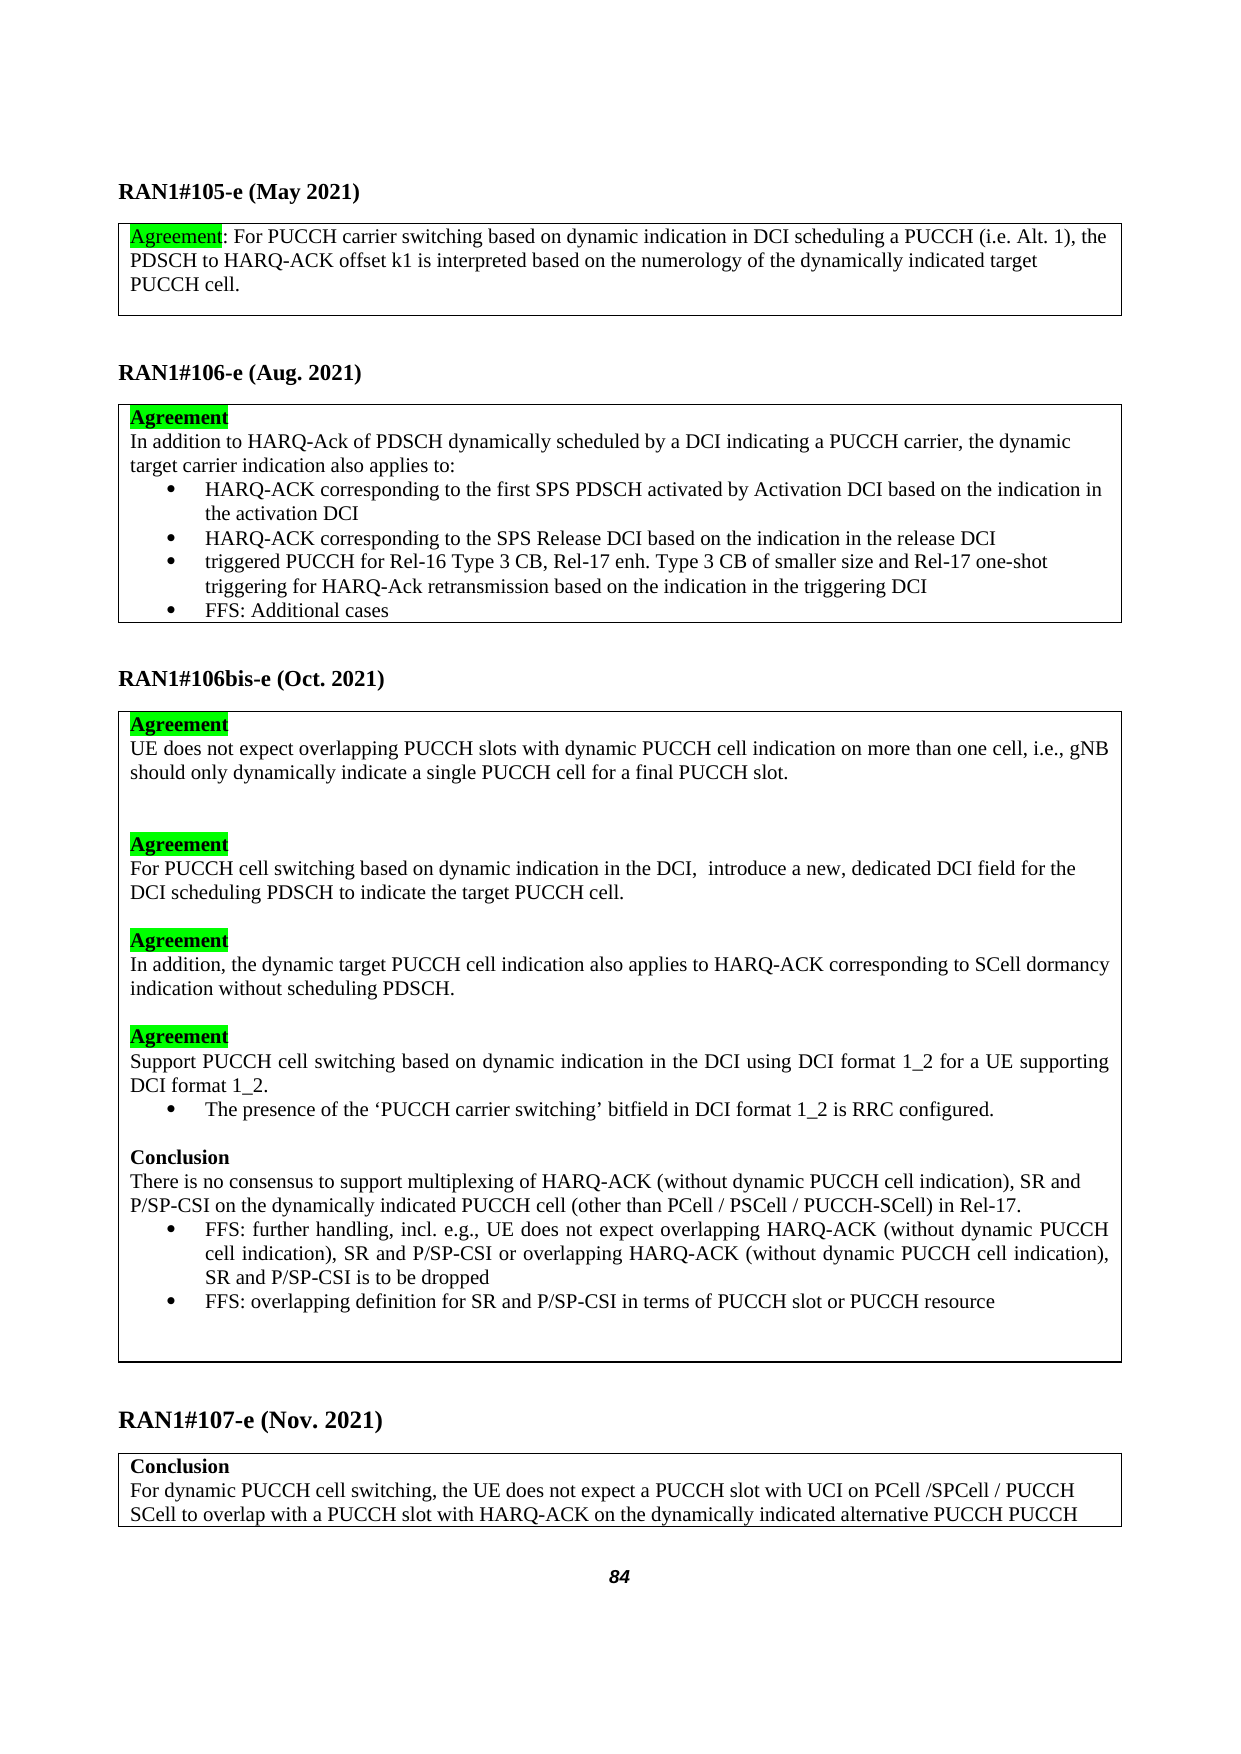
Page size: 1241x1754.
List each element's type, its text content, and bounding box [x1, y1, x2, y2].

text RAN1#106bis-e (Oct. 2021) [118, 666, 1122, 692]
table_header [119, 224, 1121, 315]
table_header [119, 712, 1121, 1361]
text RAN1#107-e (Nov. 2021) [118, 1405, 1122, 1434]
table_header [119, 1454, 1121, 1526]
text RAN1#106-e (Aug. 2021) [118, 359, 1122, 385]
text RAN1#105-e (May 2021) [118, 178, 1122, 204]
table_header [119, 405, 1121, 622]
